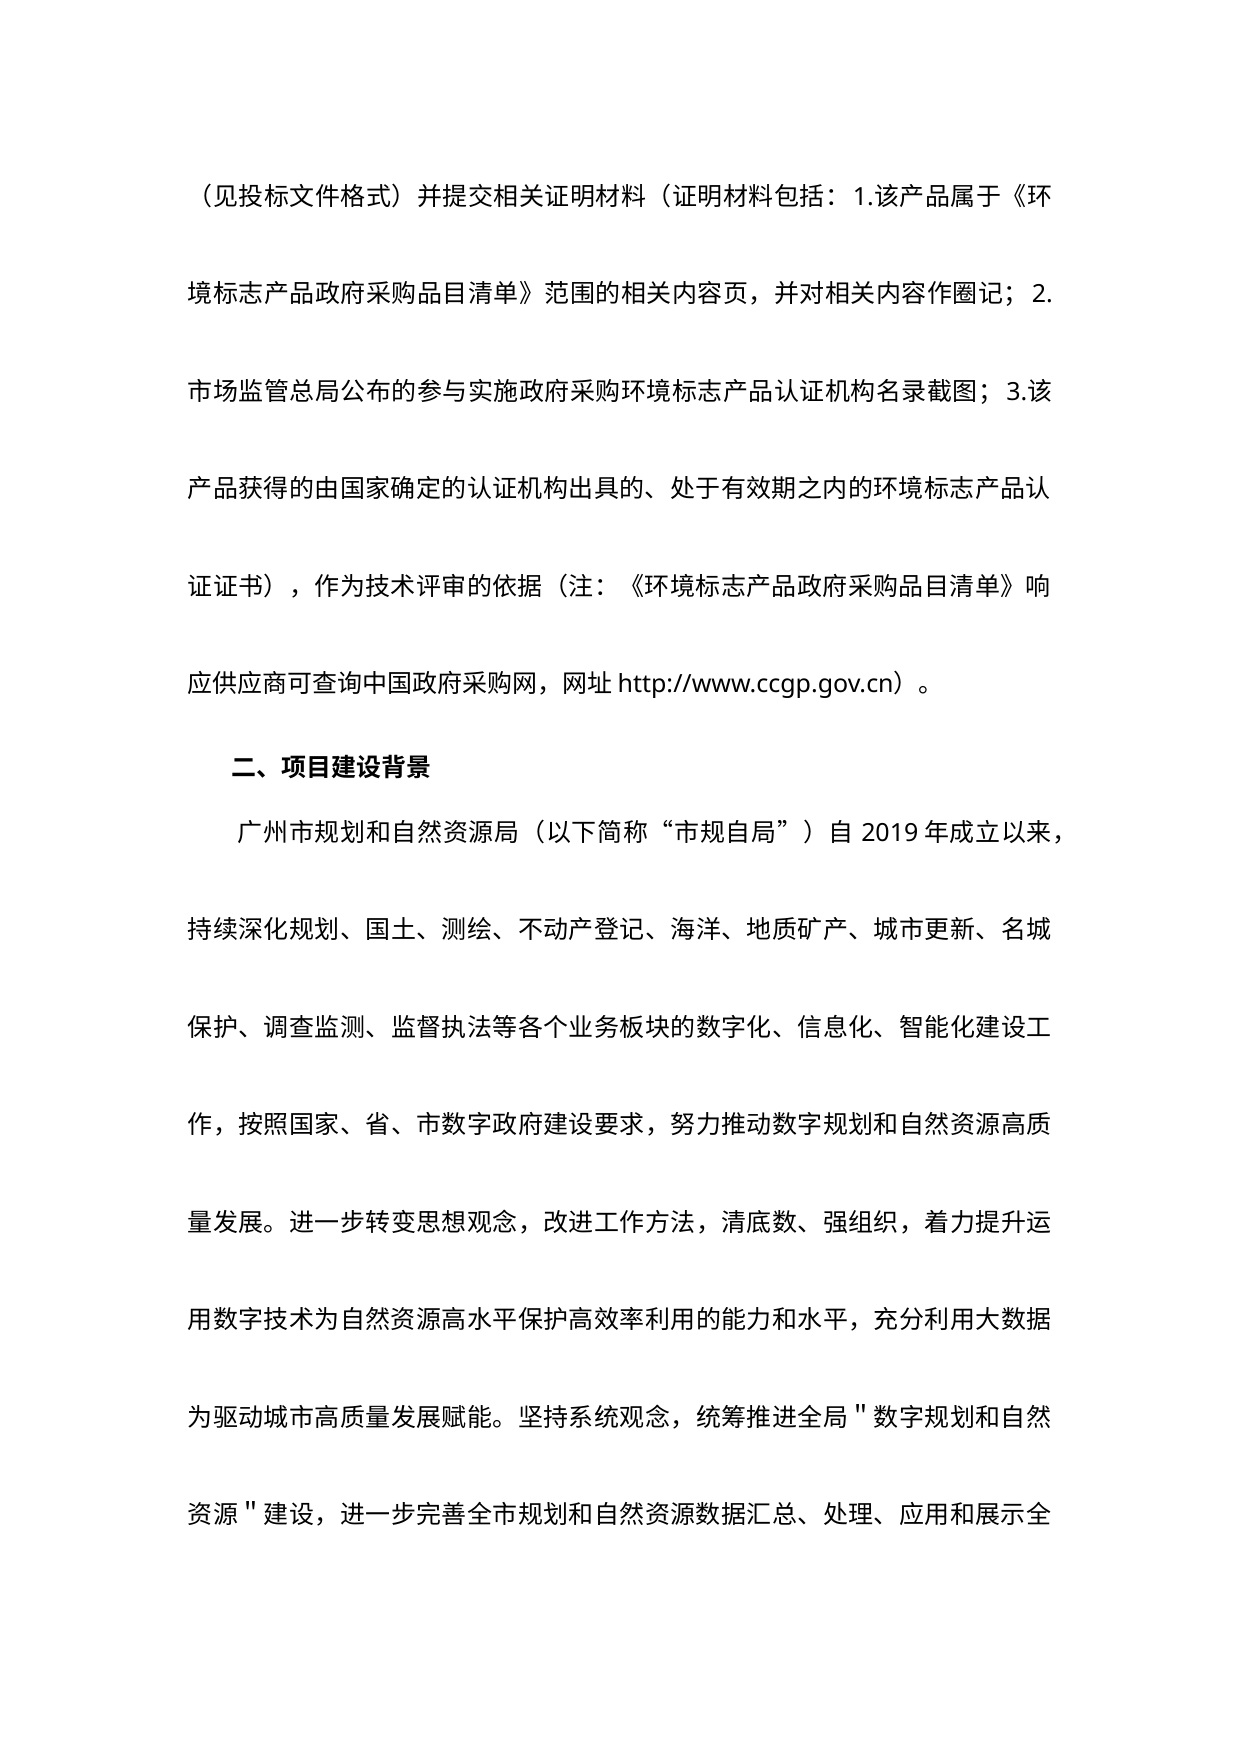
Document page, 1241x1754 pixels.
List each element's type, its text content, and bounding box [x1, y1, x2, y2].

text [187, 162, 1053, 714]
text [187, 798, 1053, 1545]
text 二、项目建设背景 [231, 733, 1053, 798]
